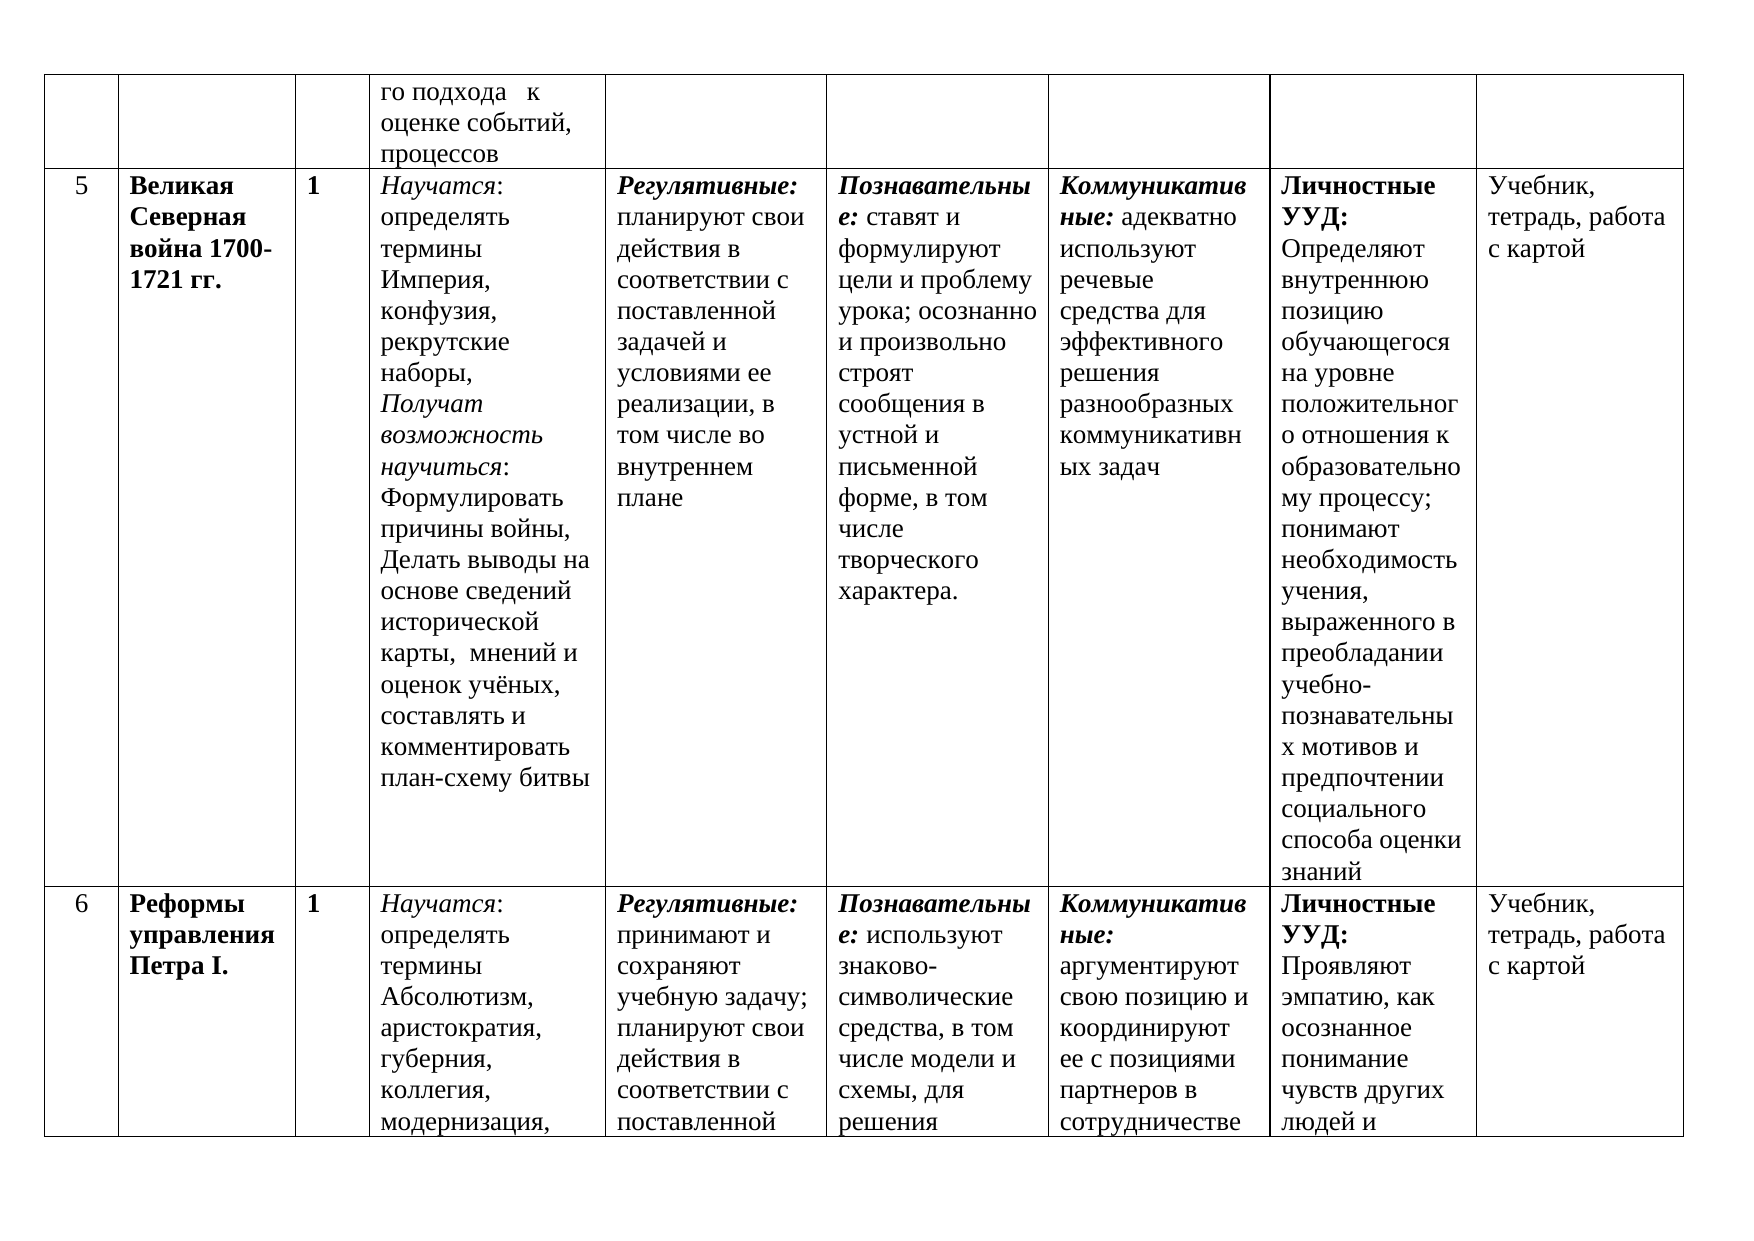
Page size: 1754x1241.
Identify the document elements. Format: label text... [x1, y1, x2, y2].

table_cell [1049, 75, 1269, 168]
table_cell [370, 75, 605, 168]
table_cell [606, 887, 826, 1136]
table_cell 1 [296, 169, 369, 886]
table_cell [1477, 887, 1683, 1136]
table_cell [606, 75, 826, 168]
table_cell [1049, 887, 1269, 1136]
table_cell Регулятивные: планируют свои действия в соответствии с поставленной задачей и условиями ее реализации, в том числе во внутреннем плане [606, 169, 826, 886]
table_cell 4 [45, 75, 118, 168]
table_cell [827, 887, 1048, 1136]
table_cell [370, 887, 605, 1136]
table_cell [1271, 887, 1476, 1136]
table_cell Коммуникативные: адекватно используют речевые средства для эффективного решения разнообразных коммуникативных задач [1049, 169, 1269, 886]
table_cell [1271, 75, 1476, 168]
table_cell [1477, 75, 1683, 168]
table_cell Великая Северная война 1700-1721 гг. [119, 169, 295, 886]
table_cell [119, 887, 295, 1136]
table_cell 1 [296, 75, 369, 168]
table_cell 5 [45, 169, 118, 886]
table_cell Познавательные: ставят и формулируют цели и проблему урока; осознанно и произвольно строят сообщения в устной и письменной форме, в том числе творческого характера. [827, 169, 1048, 886]
table_cell 1 [296, 887, 369, 1136]
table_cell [827, 75, 1048, 168]
table_cell Учебник, тетрадь, работа с картой [1477, 169, 1683, 886]
table_cell 6 [45, 887, 118, 1136]
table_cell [119, 75, 295, 168]
table_cell Научатся: определять термины Империя, конфузия, рекрутские наборы, Получат возможность научиться: Формулировать причины войны, Делать выводы на основе сведений исторической карты, мнений и оценок учёных, составлять и комментировать план-схему битвы [370, 169, 605, 886]
table_cell Личностные УУД: Определяют внутреннюю позицию обучающегося на уровне положительного отношения к образовательному процессу; понимают необходимость учения, выраженного в преобладании учебно-познавательных мотивов и предпочтении социального способа оценки знаний [1271, 169, 1476, 886]
